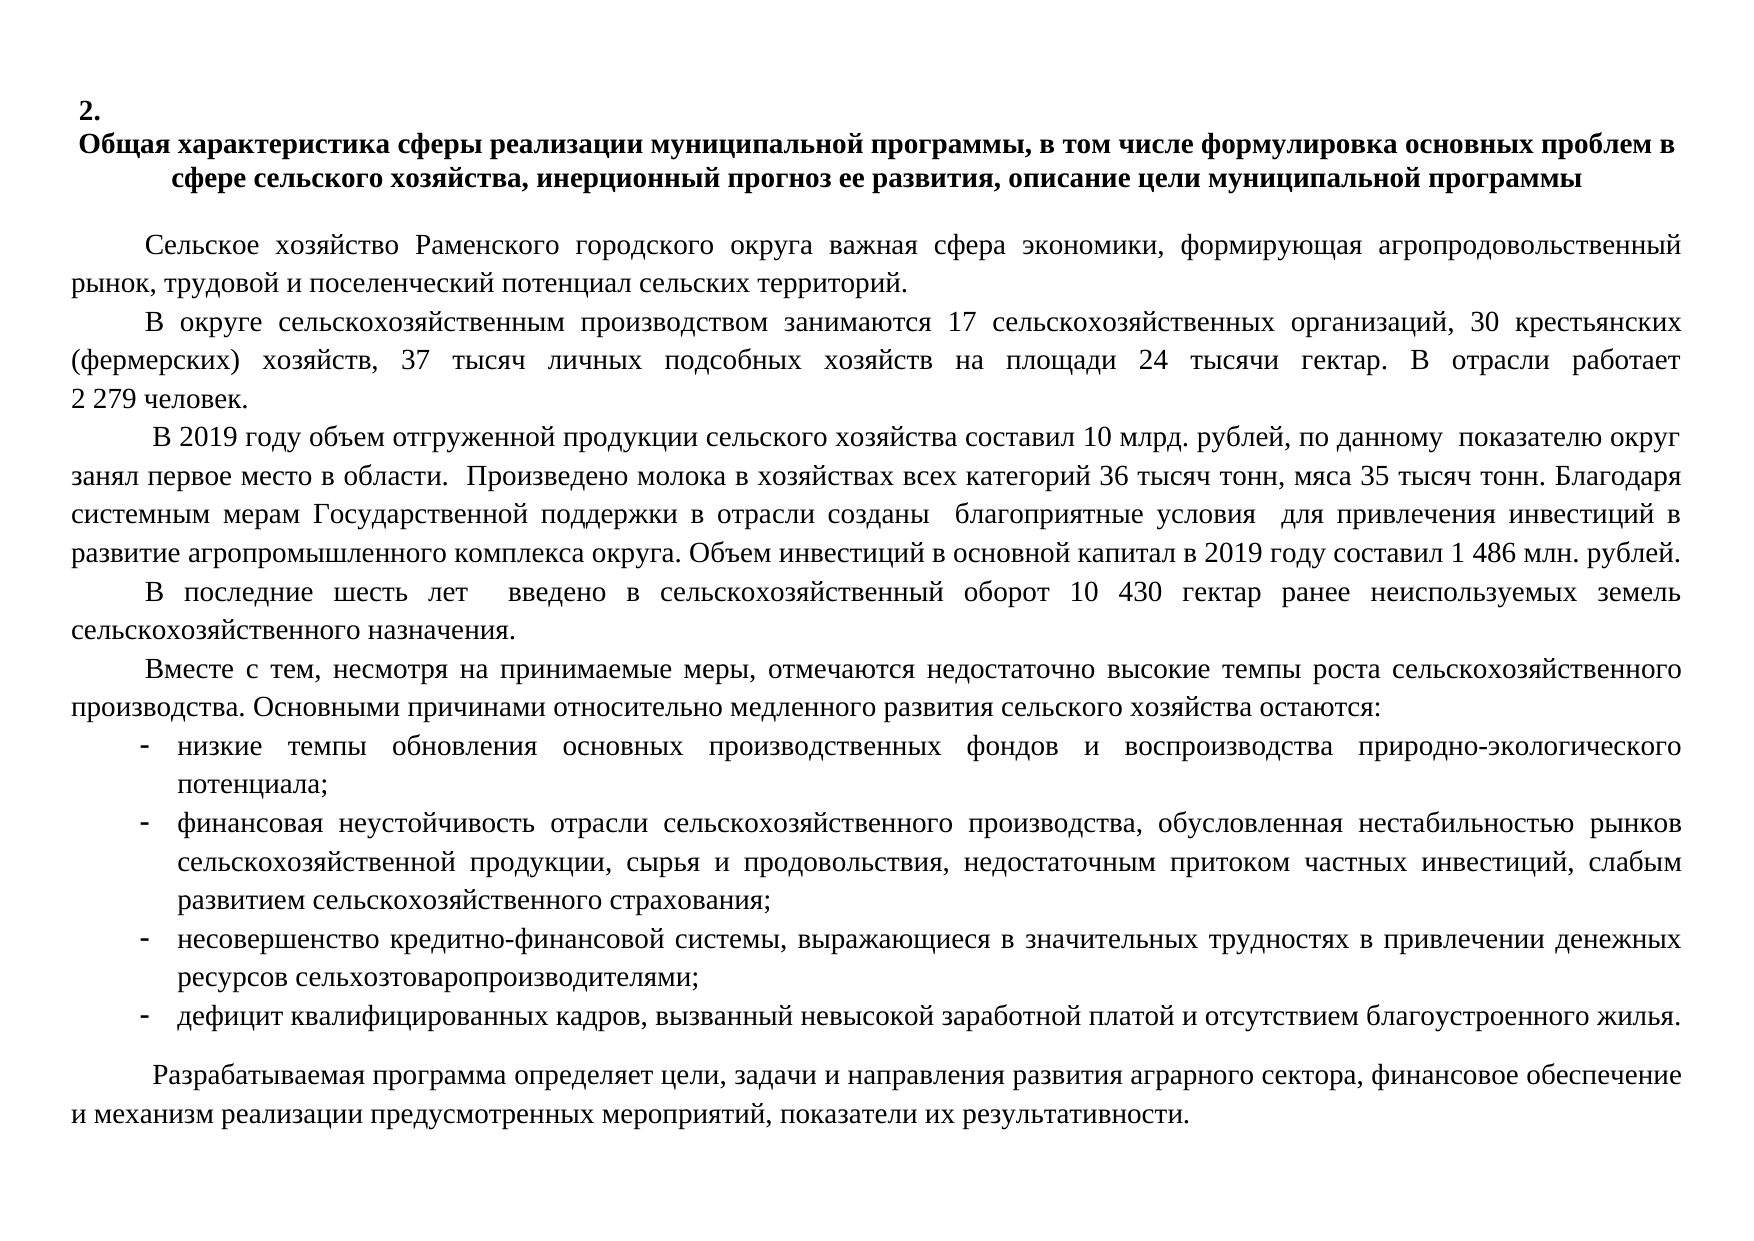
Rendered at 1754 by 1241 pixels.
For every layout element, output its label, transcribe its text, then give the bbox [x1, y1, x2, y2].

text Разрабатываемая программа определяет цели, задачи и направления развития аграрного сектора, финансовое обеспечение и механизм реализации предусмотренных мероприятий, показатели их результативности. [71, 1057, 1683, 1129]
list несовершенство кредитно-финансовой системы, выражающиеся в значительных трудностях в привлечении денежных ресурсов сельхозтоваропроизводителями; [139, 921, 1683, 993]
text Сельское хозяйство Раменского городского округа важная сфера экономики, формирующая агропродовольственный рынок, трудовой и поселенческий потенциал сельских территорий. [71, 227, 1683, 299]
text 2. Общая характеристика сферы реализации муниципальной программы, в том числе формулировка основных проблем в сфере сельского хозяйства, инерционный прогноз ее развития, описание цели муниципальной программы [71, 93, 1683, 193]
list финансовая неустойчивость отрасли сельскохозяйственного производства, обусловленная нестабильностью рынков сельскохозяйственной продукции, сырья и продовольствия, недостаточным притоком частных инвестиций, слабым развитием сельскохозяйственного страхования; [139, 805, 1683, 916]
text В округе сельскохозяйственным производством занимаются 17 сельскохозяйственных организаций, 30 крестьянских (фермерских) хозяйств, 37 тысяч личных подсобных хозяйств на площади 24 тысячи гектар. В отрасли работает 2 279 человек. [71, 304, 1683, 414]
text В последние шесть лет введено в сельскохозяйственный оборот 10 430 гектар ранее неиспользуемых земель сельскохозяйственного назначения. [71, 574, 1683, 646]
text В 2019 году объем отгруженной продукции сельского хозяйства составил 10 млрд. рублей, по данному показателю округ занял первое место в области. Произведено молока в хозяйствах всех категорий 36 тысяч тонн, мяса 35 тысяч тонн. Благодаря системным мерам Государственной поддержки в отрасли созданы благоприятные условия для привлечения инвестиций в развитие агропромышленного комплекса округа. Объем инвестиций в основной капитал в 2019 году составил 1 486 млн. рублей. [71, 419, 1683, 569]
list низкие темпы обновления основных производственных фондов и воспроизводства природно-экологического потенциала; [139, 728, 1683, 800]
text Вместе с тем, несмотря на принимаемые меры, отмечаются недостаточно высокие темпы роста сельскохозяйственного производства. Основными причинами относительно медленного развития сельского хозяйства остаются: [71, 651, 1683, 723]
list дефицит квалифицированных кадров, вызванный невысокой заработной платой и отсутствием благоустроенного жилья. [139, 998, 1683, 1032]
